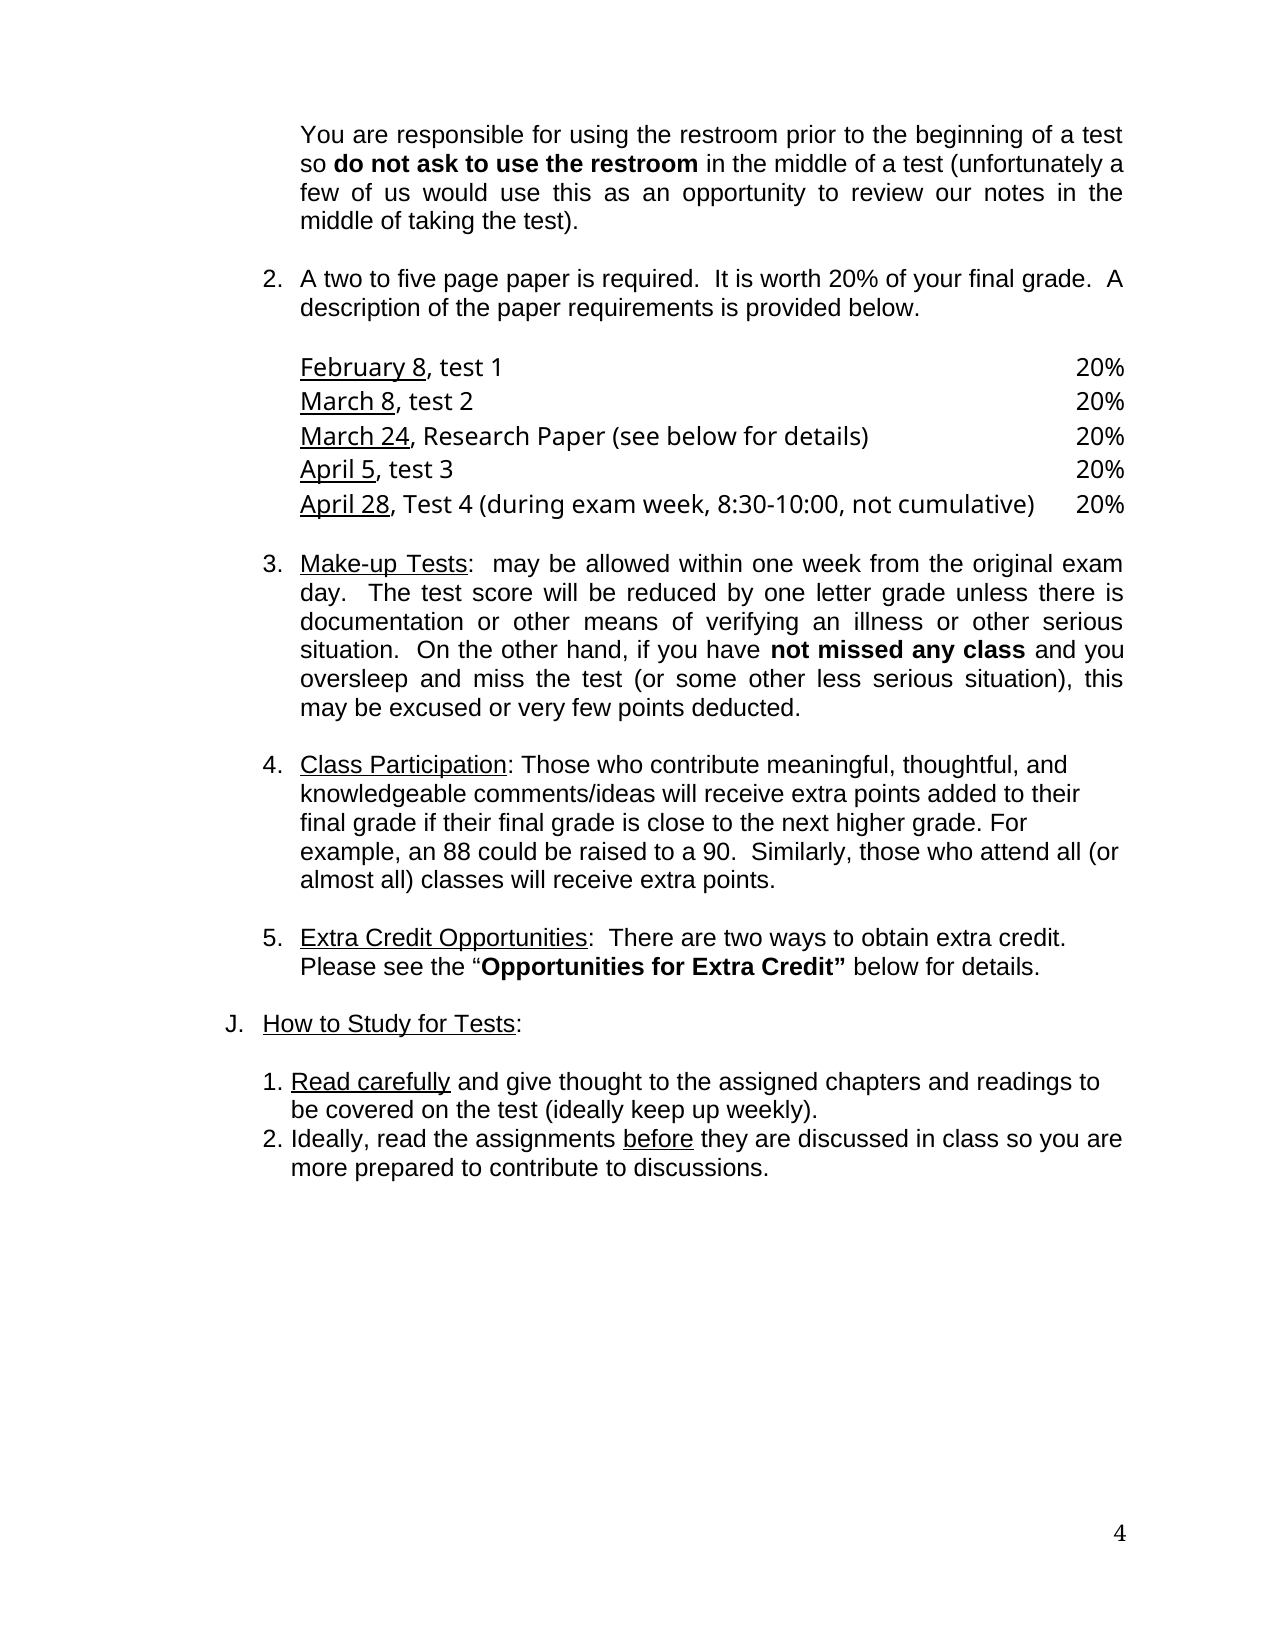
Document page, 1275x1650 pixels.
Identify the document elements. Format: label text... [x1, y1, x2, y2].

text 4. Class Participation: Those who contribute meaningful, thoughtful, and knowledgeable comments/ideas will receive extra points added to their final grade if their final grade is close to the next higher grade. For example, an 88 could be raised to a 90. Similarly, those who attend all (or almost all) classes will receive extra points. [262, 750, 1125, 894]
text 2. A two to five page paper is required. It is worth 20% of your final grade. A description of the paper requirements is provided below. [150, 264, 1125, 321]
text 3. Make-up Tests: may be allowed within one week from the original exam day. The test score will be reduced by one letter grade unless there is documentation or other means of verifying an illness or other serious situation. On the other hand, if you have not missed any class and you oversleep and miss the test (or some other less serious situation), this may be excused or very few points deducted. [150, 549, 1125, 722]
text February 8, test 1 20% [150, 350, 1125, 384]
text April 28, Test 4 (during exam week, 8:30-10:00, not cumulative) 20% [300, 486, 1125, 520]
text 2. Ideally, read the assignments before they are discussed in class so you are more prepared to contribute to discussions. [262, 1124, 1125, 1182]
text March 24, Research Paper (see below for details) 20% [300, 418, 1125, 452]
text You are responsible for using the restroom prior to the beginning of a test so do not ask to use the restroom in the middle of a test (unfortunately a few of us would use this as an opportunity to review our notes in the middle of taking the test). [300, 120, 1125, 235]
text April 5, test 3 20% [300, 452, 1125, 486]
text 1. Read carefully and give thought to the assigned chapters and readings to be covered on the test (ideally keep up weekly). [262, 1067, 1125, 1124]
text 5. Extra Credit Opportunities: There are two ways to obtain extra credit. Please see the “Opportunities for Extra Credit” below for details. [262, 923, 1125, 980]
text March 8, test 2 20% [300, 384, 1125, 418]
text J. How to Study for Tests: [150, 1009, 1125, 1038]
